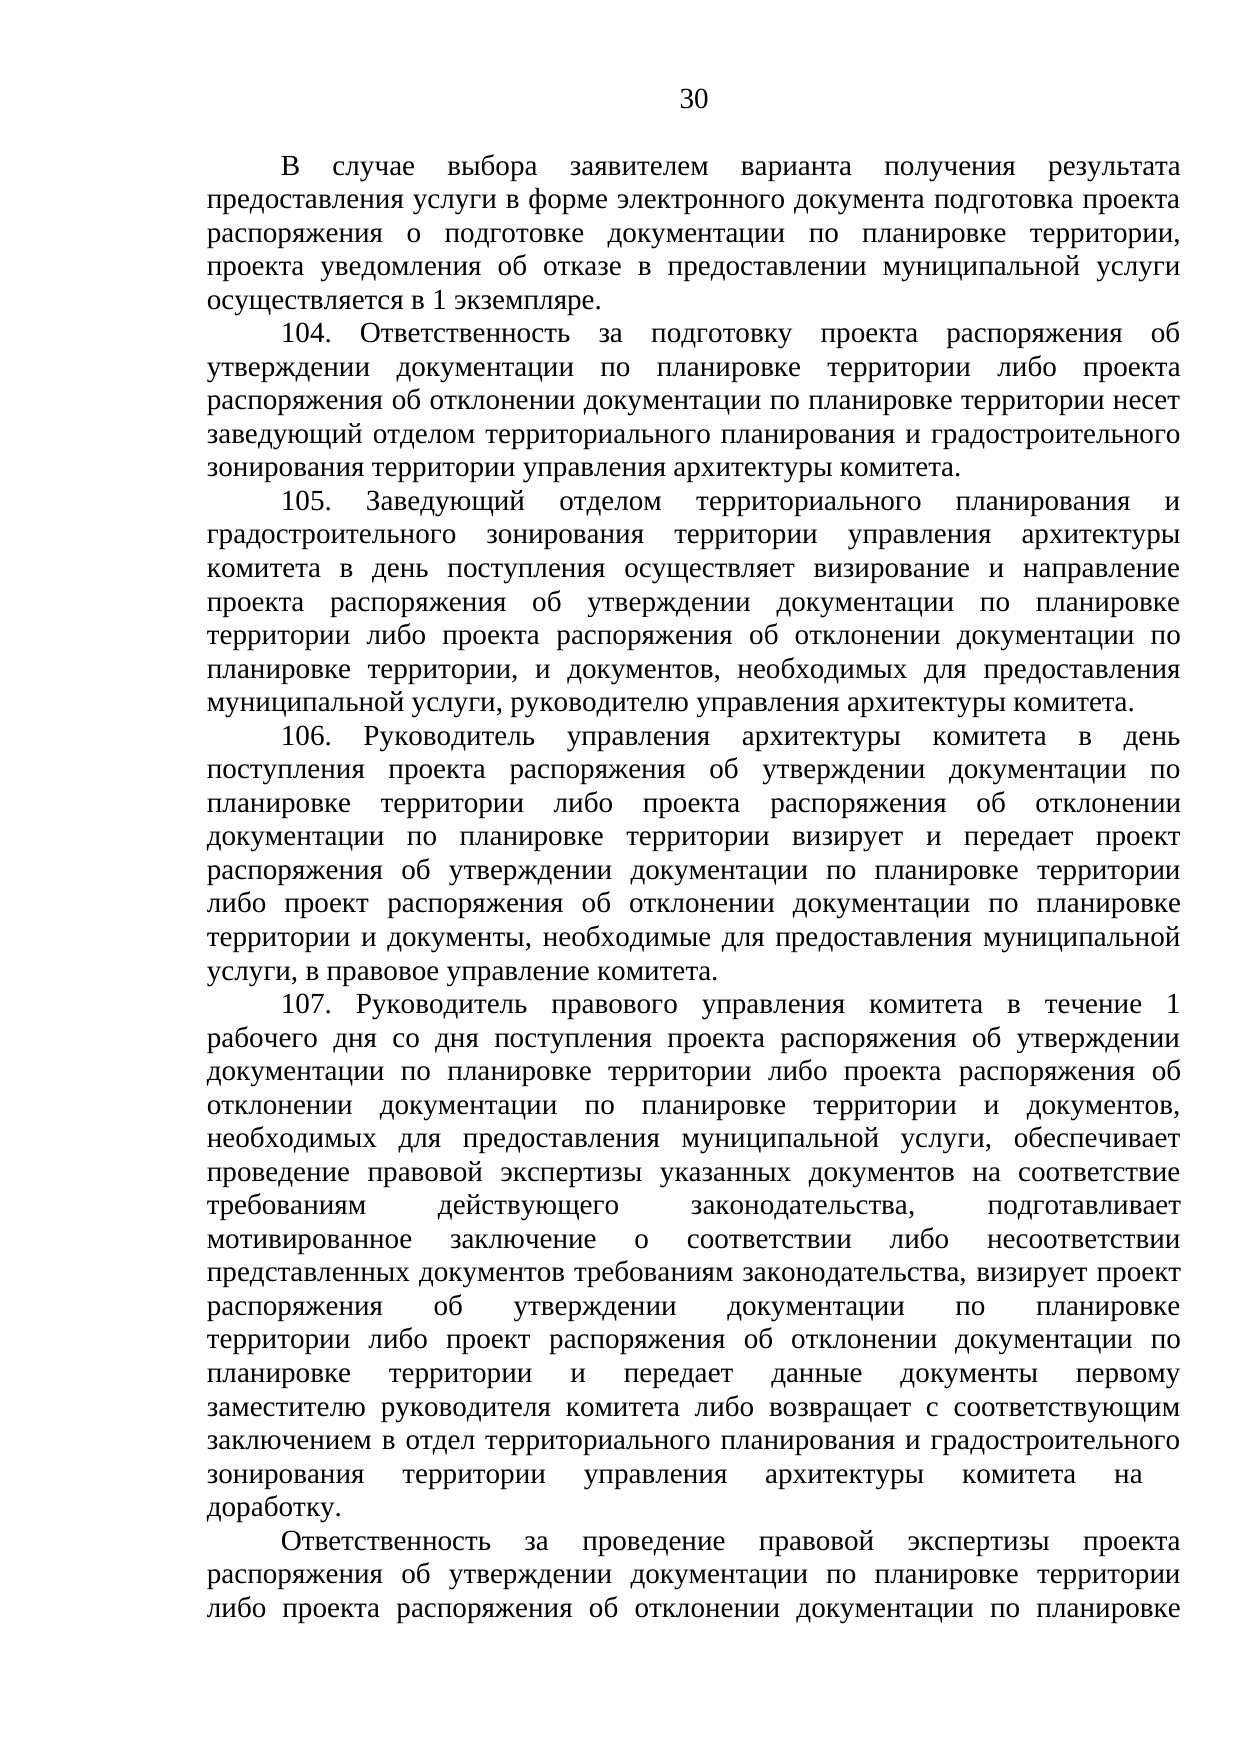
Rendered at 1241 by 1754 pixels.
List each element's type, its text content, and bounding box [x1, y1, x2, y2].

text В случае выбора заявителем варианта получения результата предоставления услуги в форме электронного документа подготовка проекта распоряжения о подготовке документации по планировке территории, проекта уведомления об отказе в предоставлении муниципальной услуги осуществляется в 1 экземпляре. [207, 148, 1181, 315]
text 106. Руководитель управления архитектуры комитета в день поступления проекта распоряжения об утверждении документации по планировке территории либо проекта распоряжения об отклонении документации по планировке территории визирует и передает проект распоряжения об утверждении документации по планировке территории либо проект распоряжения об отклонении документации по планировке территории и документы, необходимые для предоставления муниципальной услуги, в правовое управление комитета. [207, 718, 1181, 986]
text 104. Ответственность за подготовку проекта распоряжения об утверждении документации по планировке территории либо проекта распоряжения об отклонении документации по планировке территории несет заведующий отделом территориального планирования и градостроительного зонирования территории управления архитектуры комитета. [207, 315, 1181, 483]
text 107. Руководитель правового управления комитета в течение 1 рабочего дня со дня поступления проекта распоряжения об утверждении документации по планировке территории либо проекта распоряжения об отклонении документации по планировке территории и документов, необходимых для предоставления муниципальной услуги, обеспечивает проведение правовой экспертизы указанных документов на соответствие требованиям действующего законодательства, подготавливает мотивированное заключение о соответствии либо несоответствии представленных документов требованиям законодательства, визирует проект распоряжения об утверждении документации по планировке территории либо проект распоряжения об отклонении документации по планировке территории и передает данные документы первому заместителю руководителя комитета либо возвращает с соответствующим заключением в отдел территориального планирования и градостроительного зонирования территории управления архитектуры комитета на доработку. [207, 1254, 1181, 1523]
text 107. Руководитель правового управления комитета в течение 1 рабочего дня со дня поступления проекта распоряжения об утверждении документации по планировке территории либо проекта распоряжения об отклонении документации по планировке территории и документов, необходимых для предоставления муниципальной услуги, обеспечивает проведение правовой экспертизы указанных документов на соответствие требованиям действующего законодательства, подготавливает мотивированное заключение о соответствии либо несоответствии представленных документов требованиям законодательства, визирует проект распоряжения об утверждении документации по планировке территории либо проект распоряжения об отклонении документации по планировке территории и передает данные документы первому заместителю руководителя комитета либо возвращает с соответствующим заключением в отдел территориального планирования и градостроительного зонирования территории управления архитектуры комитета на доработку. [207, 986, 1181, 1221]
text 105. Заведующий отделом территориального планирования и градостроительного зонирования территории управления архитектуры комитета в день поступления осуществляет визирование и направление проекта распоряжения об утверждении документации по планировке территории либо проекта распоряжения об отклонении документации по планировке территории, и документов, необходимых для предоставления муниципальной услуги, руководителю управления архитектуры комитета. [207, 483, 1181, 718]
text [207, 1523, 1181, 1623]
